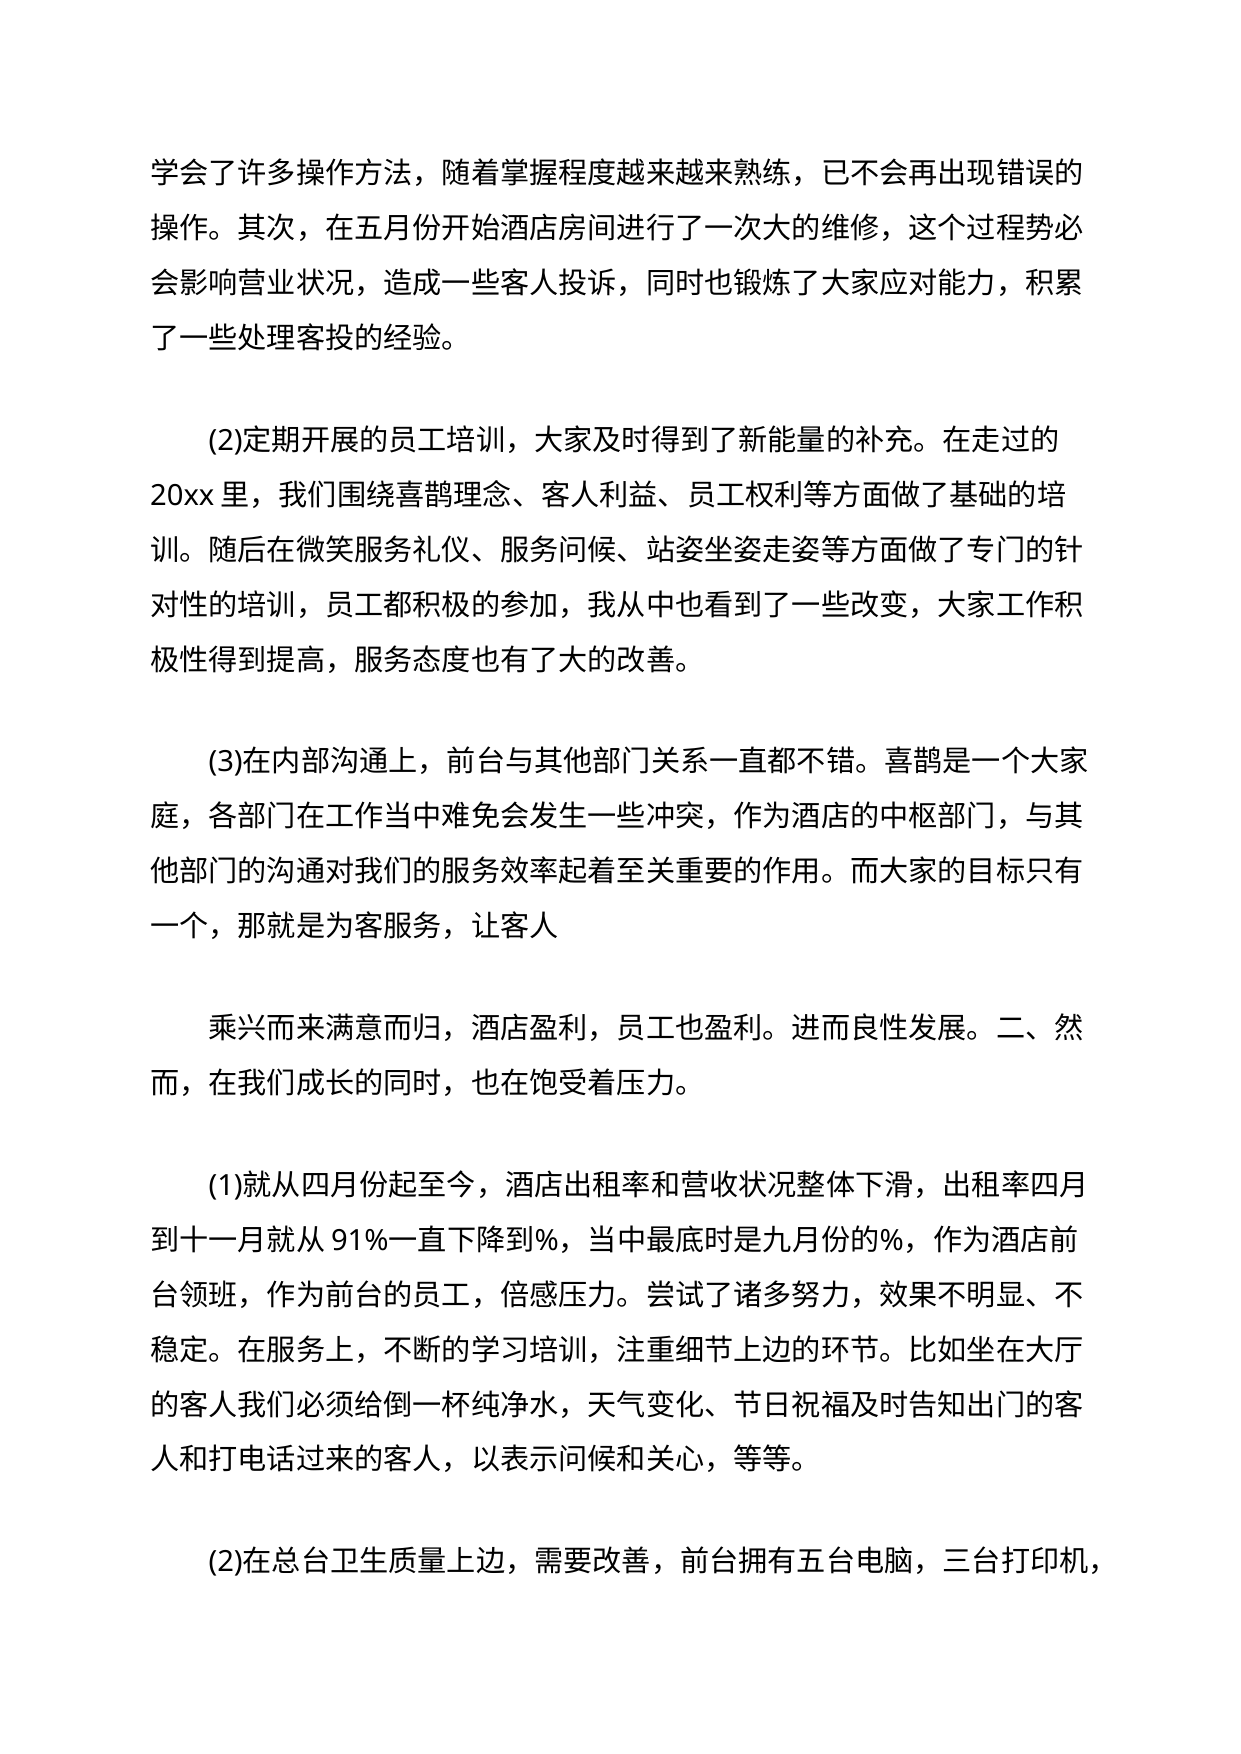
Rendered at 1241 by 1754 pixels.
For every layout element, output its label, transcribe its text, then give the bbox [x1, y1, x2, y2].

text (2)定期开展的员工培训，大家及时得到了新能量的补充。在走过的20xx里，我们围绕喜鹊理念、客人利益、员工权利等方面做了基础的培训。随后在微笑服务礼仪、服务问候、站姿坐姿走姿等方面做了专门的针对性的培训，员工都积极的参加，我从中也看到了一些改变，大家工作积极性得到提高，服务态度也有了大的改善。 [150, 416, 1090, 678]
text (1)就从四月份起至今，酒店出租率和营收状况整体下滑，出租率四月到十一月就从91%一直下降到%，当中最底时是九月份的%，作为酒店前台领班，作为前台的员工，倍感压力。尝试了诸多努力，效果不明显、不稳定。在服务上，不断的学习培训，注重细节上边的环节。比如坐在大厅的客人我们必须给倒一杯纯净水，天气变化、节日祝福及时告知出门的客人和打电话过来的客人，以表示问候和关心，等等。 [150, 1161, 1090, 1478]
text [150, 150, 1090, 357]
text (3)在内部沟通上，前台与其他部门关系一直都不错。喜鹊是一个大家庭，各部门在工作当中难免会发生一些冲突，作为酒店的中枢部门，与其他部门的沟通对我们的服务效率起着至关重要的作用。而大家的目标只有一个，那就是为客服务，让客人 [150, 738, 1090, 945]
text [150, 1538, 1090, 1580]
text 乘兴而来满意而归，酒店盈利，员工也盈利。进而良性发展。二、然而，在我们成长的同时，也在饱受着压力。 [150, 1004, 1090, 1102]
